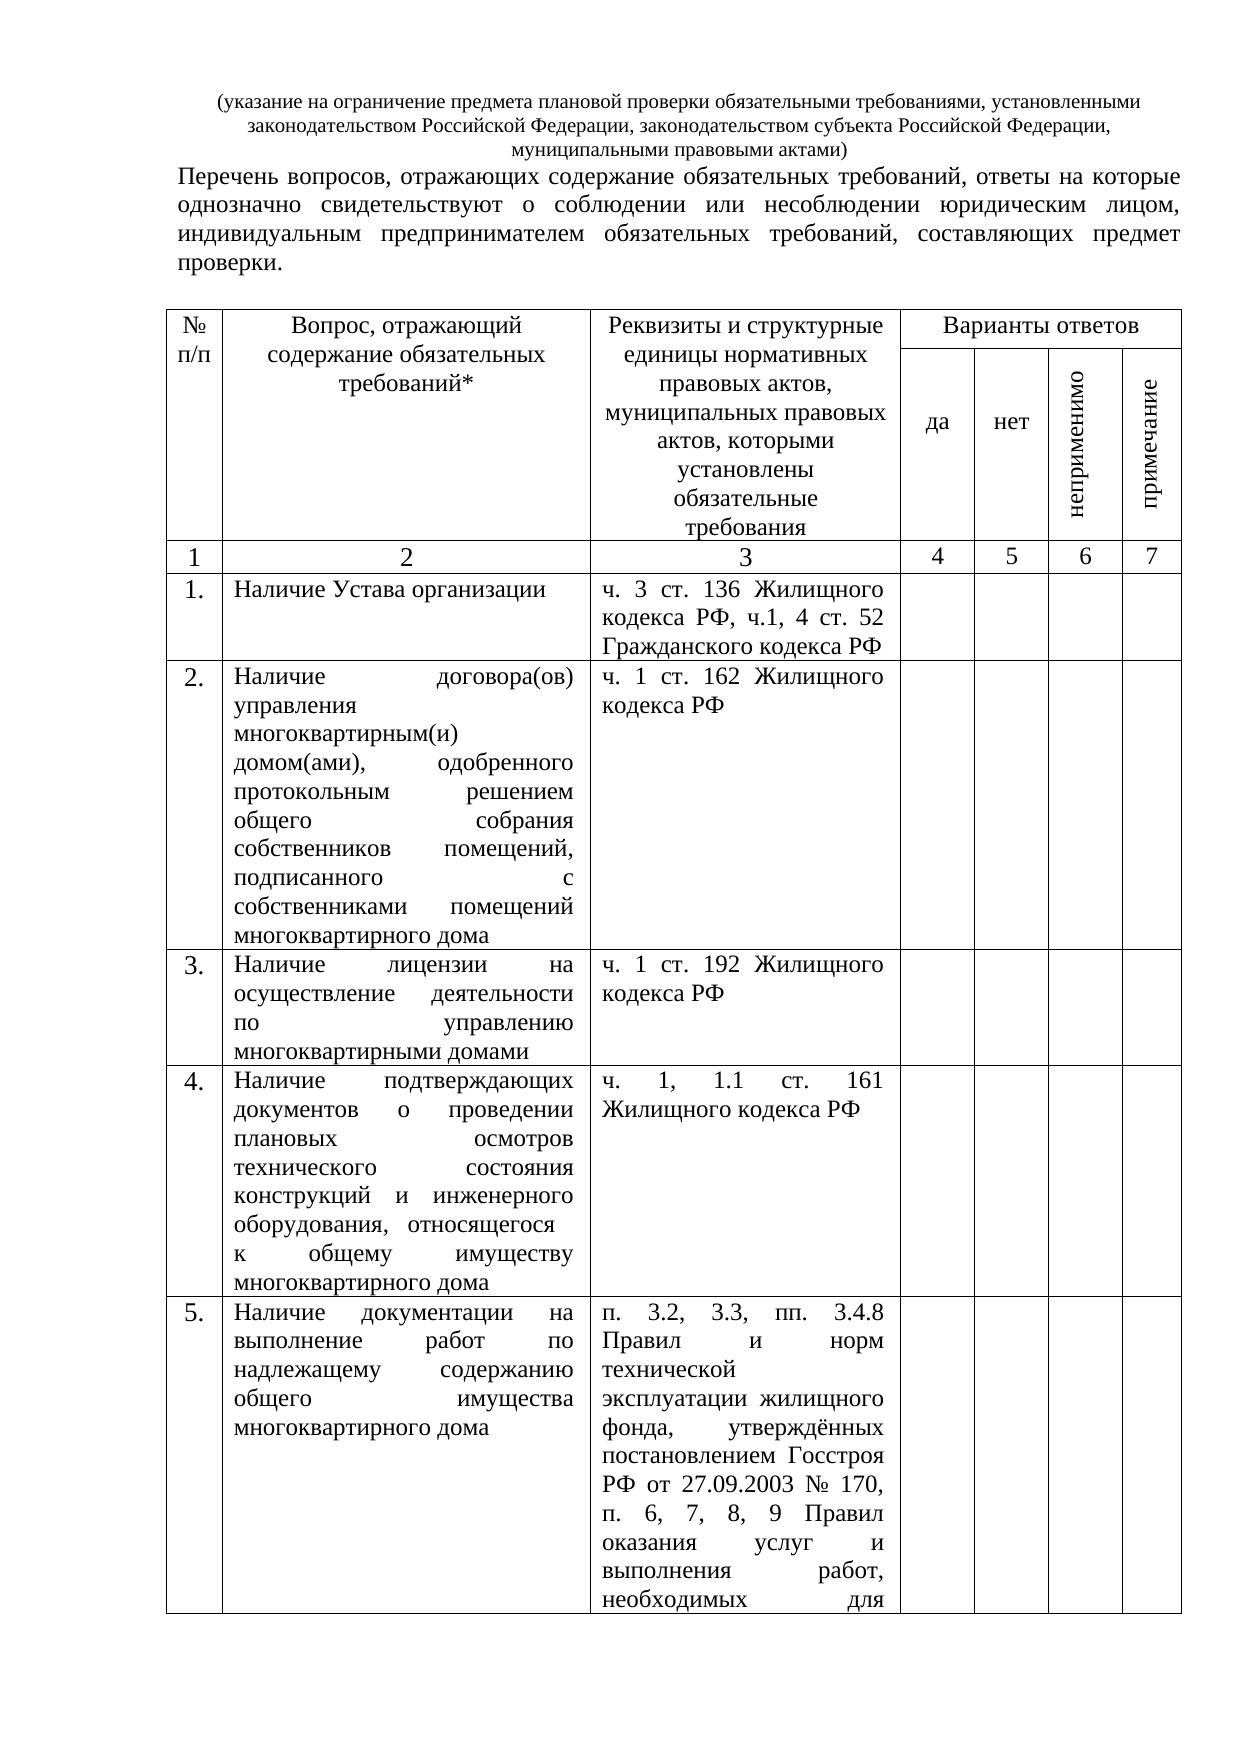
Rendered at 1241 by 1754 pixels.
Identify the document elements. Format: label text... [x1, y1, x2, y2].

table_cell [901, 1297, 974, 1613]
table_cell [1123, 1066, 1181, 1296]
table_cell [223, 1297, 590, 1613]
table_cell [901, 1066, 974, 1296]
table_cell да [901, 349, 974, 540]
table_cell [591, 1297, 900, 1613]
table_cell ч. 1, 1.1 ст. 161 Жилищного кодекса РФ [591, 1066, 900, 1296]
table_cell 6 [1049, 541, 1122, 573]
table_cell [1123, 574, 1181, 660]
table_cell [1049, 1066, 1122, 1296]
table_cell Наличие договора(ов) управления многоквартирным(и) домом(ами), одобренного протокольным решением общего собрания собственников помещений, подписанного с собственниками помещений многоквартирного дома [223, 661, 590, 948]
table_cell [975, 950, 1048, 1064]
table_cell 7 [1123, 541, 1181, 573]
table_cell [901, 661, 974, 948]
table_cell [975, 574, 1048, 660]
table_cell неприменимо [1049, 349, 1122, 540]
table_cell ч. 3 ст. 136 Жилищного кодекса РФ, ч.1, 4 ст. 52 Гражданского кодекса РФ [591, 574, 900, 660]
table_cell [1123, 950, 1181, 1064]
table_cell ч. 1 ст. 192 Жилищного кодекса РФ [591, 950, 900, 1064]
table_cell [901, 574, 974, 660]
table_cell 2. [167, 661, 222, 948]
table_cell [1049, 574, 1122, 660]
table_cell 4 [901, 541, 974, 573]
table_cell Наличие лицензии на осуществление деятельности по управлению многоквартирными домами [223, 950, 590, 1064]
table_cell 3. [167, 950, 222, 1064]
table_cell [1123, 1297, 1181, 1613]
table_header № п/п [167, 310, 222, 540]
table_cell [1049, 661, 1122, 948]
table_cell 5 [975, 541, 1048, 573]
table_header Варианты ответов [901, 310, 1181, 348]
table_cell Наличие Устава организации [223, 574, 590, 660]
table_cell 1 [167, 541, 222, 573]
table_cell [1049, 1297, 1122, 1613]
table_cell примечание [1123, 349, 1181, 540]
table_header Реквизиты и структурные единицы нормативных правовых актов, муниципальных правовых актов, которыми установлены обязательные требования [591, 310, 900, 540]
table_cell Наличие подтверждающих документов о проведении плановых осмотров технического состояния конструкций и инженерного оборудования, относящегося к общему имуществу многоквартирного дома [223, 1066, 590, 1296]
table_cell ч. 1 ст. 162 Жилищного кодекса РФ [591, 661, 900, 948]
text Перечень вопросов, отражающих содержание обязательных требований, ответы на которые однозначно свидетельствуют о соблюдении или несоблюдении юридическим лицом, индивидуальным предпринимателем обязательных требований, составляющих предмет проверки. [177, 161, 1181, 276]
table_cell [975, 1297, 1048, 1613]
table_cell [1123, 661, 1181, 948]
table_cell 4. [167, 1066, 222, 1296]
table_cell нет [975, 349, 1048, 540]
table_cell 1. [167, 574, 222, 660]
table_cell [1049, 950, 1122, 1064]
table_cell [975, 661, 1048, 948]
table_cell [975, 1066, 1048, 1296]
text (указание на ограничение предмета плановой проверки обязательными требованиями, установленными законодательством Российской Федерации, законодательством субъекта Российской Федерации, муниципальными правовыми актами) [177, 89, 1181, 161]
table_cell 3 [591, 541, 900, 573]
table_cell 5. [167, 1297, 222, 1613]
table_header Вопрос, отражающий содержание обязательных требований* [223, 310, 590, 540]
table_cell 2 [223, 541, 590, 573]
table_cell [901, 950, 974, 1064]
